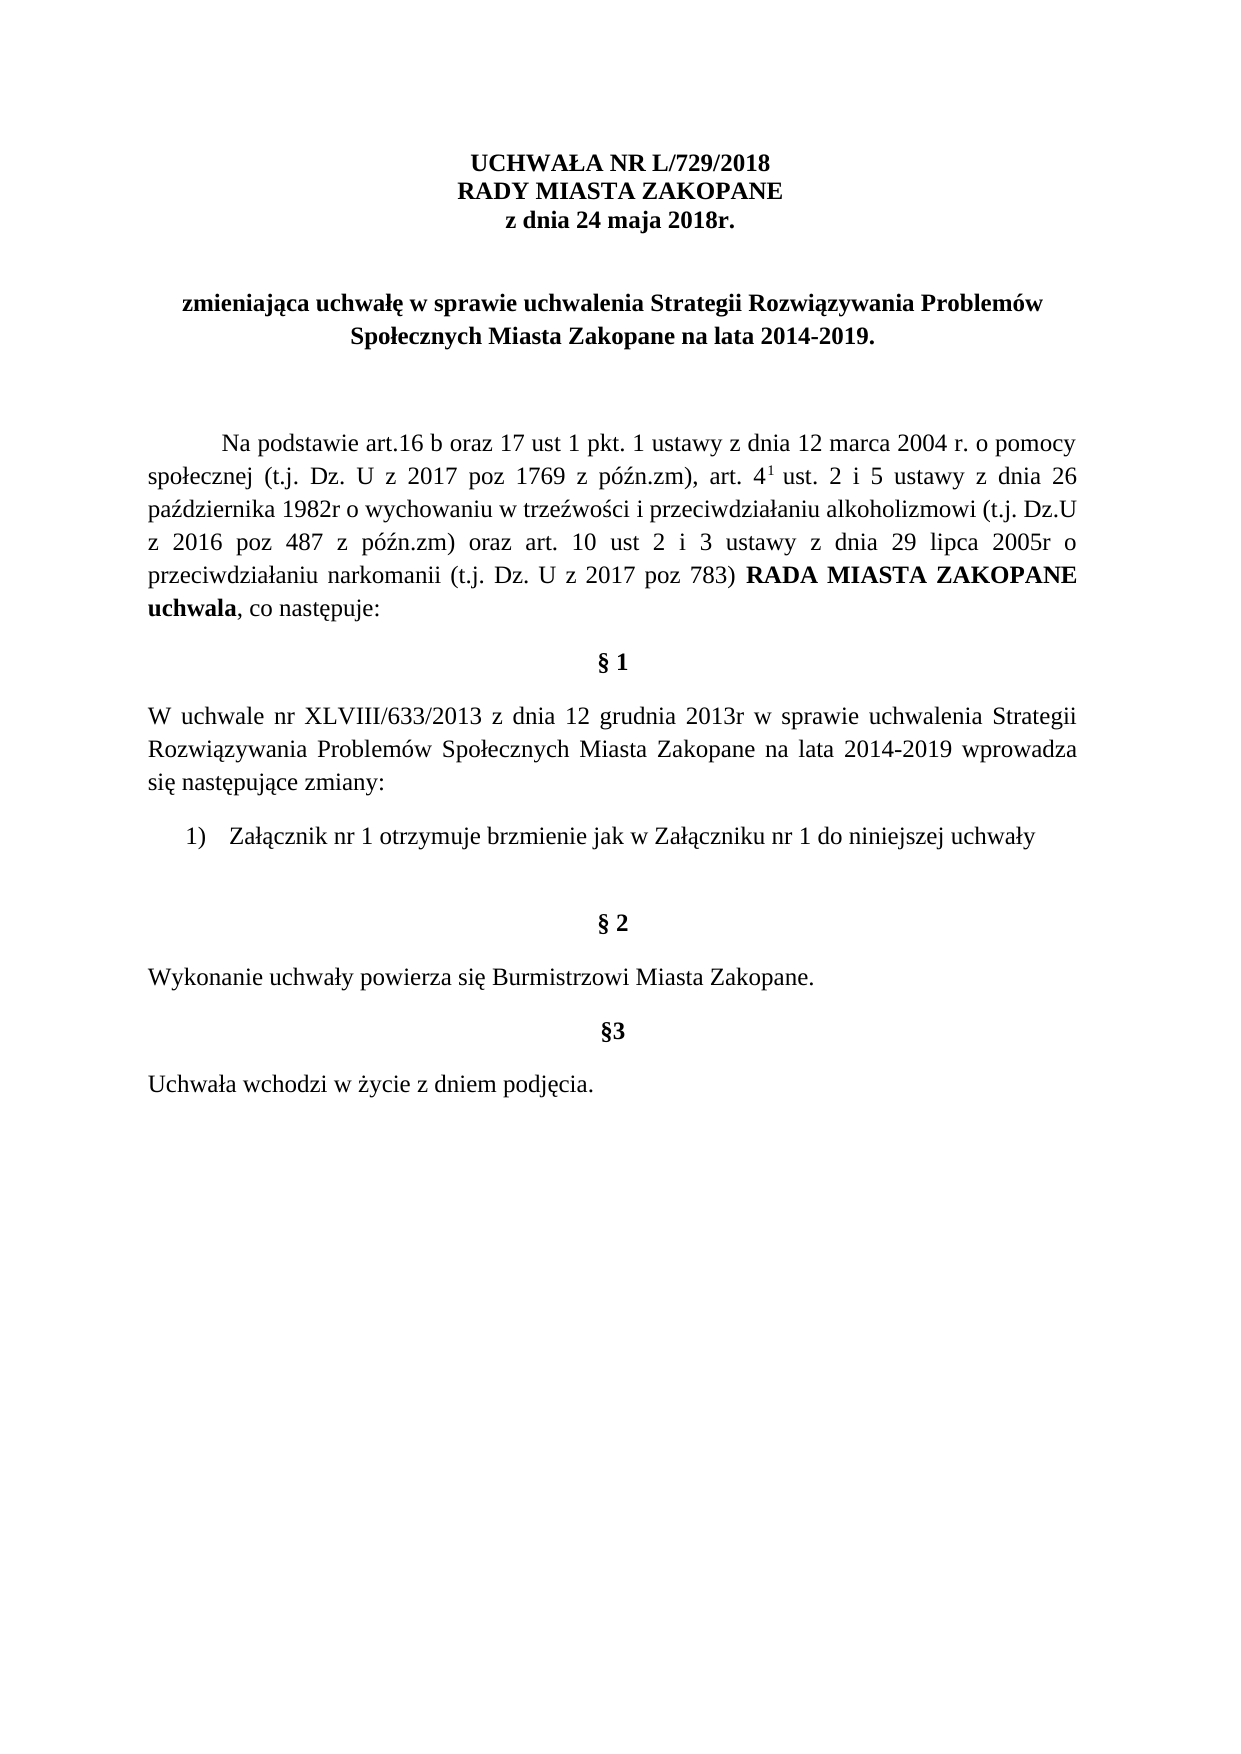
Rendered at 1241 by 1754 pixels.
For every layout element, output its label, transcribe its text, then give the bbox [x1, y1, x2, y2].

text Na podstawie art.16 b oraz 17 ust 1 pkt. 1 ustawy z dnia 12 marca 2004 r. o pomocy społecznej (t.j. Dz. U z 2017 poz 1769 z późn.zm), art. 41 ust. 2 i 5 ustawy z dnia 26 października 1982r o wychowaniu w trzeźwości i przeciwdziałaniu alkoholizmowi (t.j. Dz.U z 2016 poz 487 z późn.zm) oraz art. 10 ust 2 i 3 ustawy z dnia 29 lipca 2005r o przeciwdziałaniu narkomanii (t.j. Dz. U z 2017 poz 783) RADA MIASTA ZAKOPANE uchwala, co następuje: [148, 428, 1078, 622]
text § 1 [148, 647, 1078, 676]
text W uchwale nr XLVIII/633/2013 z dnia 12 grudnia 2013r w sprawie uchwalenia Strategii Rozwiązywania Problemów Społecznych Miasta Zakopane na lata 2014-2019 wprowadza się następujące zmiany: [148, 701, 1078, 796]
list Załącznik nr 1 otrzymuje brzmienie jak w Załączniku nr 1 do niniejszej uchwały [185, 821, 1078, 850]
text z dnia 24 maja 2018r. [148, 205, 1093, 234]
text Wykonanie uchwały powierza się Burmistrzowi Miasta Zakopane. [148, 962, 1078, 991]
text RADY MIASTA ZAKOPANE [148, 176, 1093, 205]
text UCHWAŁA NR L/729/2018 [148, 148, 1093, 176]
text § 2 [148, 908, 1078, 937]
text Uchwała wchodzi w życie z dniem podjęcia. [148, 1069, 1078, 1098]
text zmieniająca uchwałę w sprawie uchwalenia Strategii Rozwiązywania Problemów Społecznych Miasta Zakopane na lata 2014-2019. [148, 288, 1078, 349]
text §3 [148, 1016, 1078, 1044]
